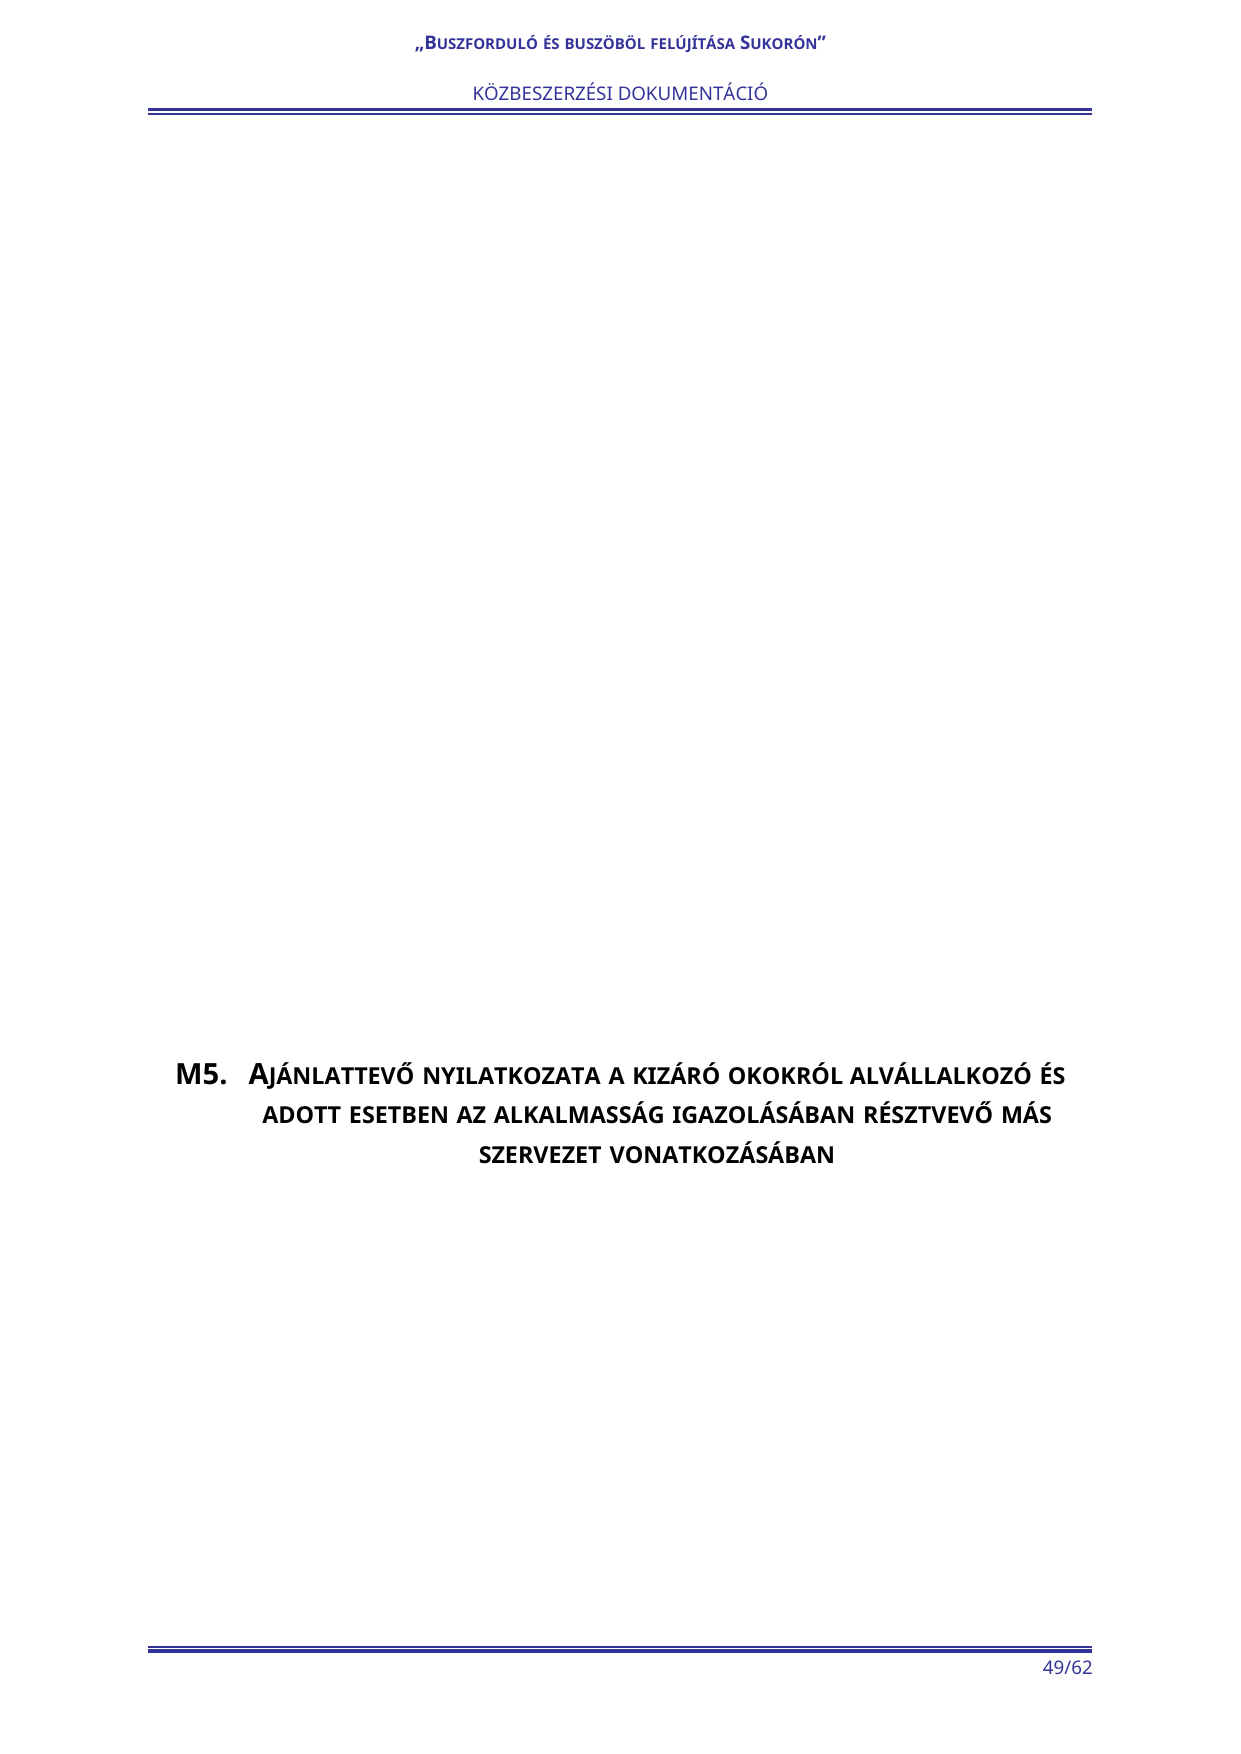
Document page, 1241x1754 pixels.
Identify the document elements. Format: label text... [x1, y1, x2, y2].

list Ajánlattevő nyilatkozata a kizáró okokról alvállalkozó és adott esetben az alkalmasság igazolásában résztvevő más szervezet vonatkozásában [148, 1053, 1092, 1172]
